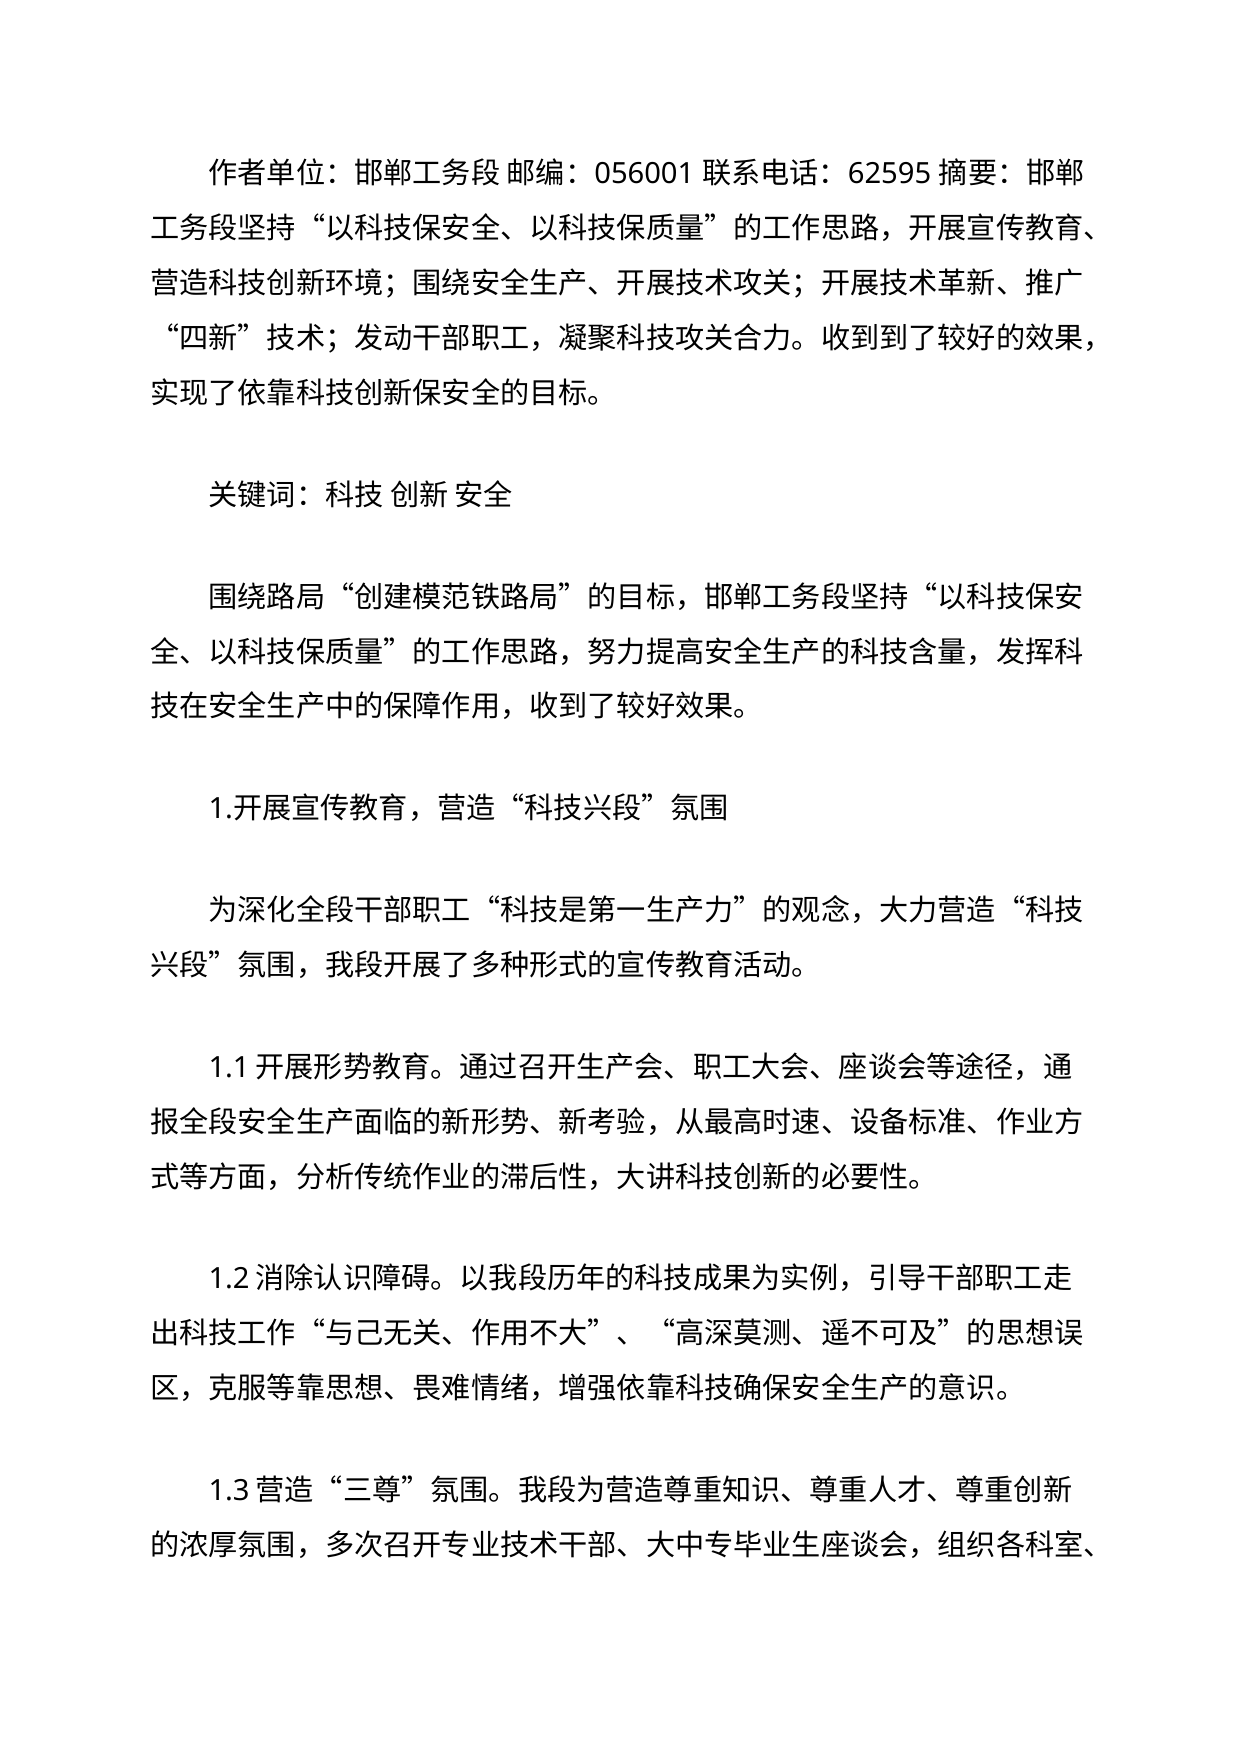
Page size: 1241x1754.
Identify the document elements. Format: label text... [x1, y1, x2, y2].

text 围绕路局“创建模范铁路局”的目标，邯郸工务段坚持“以科技保安全、以科技保质量”的工作思路，努力提高安全生产的科技含量，发挥科技在安全生产中的保障作用，收到了较好效果。 [150, 573, 1090, 725]
text 关键词：科技 创新 安全 [150, 471, 1090, 514]
text 为深化全段干部职工“科技是第一生产力”的观念，大力营造“科技兴段”氛围，我段开展了多种形式的宣传教育活动。 [150, 887, 1090, 984]
text 1.2消除认识障碍。以我段历年的科技成果为实例，引导干部职工走出科技工作“与己无关、作用不大”、“高深莫测、遥不可及”的思想误区，克服等靠思想、畏难情绪，增强依靠科技确保安全生产的意识。 [150, 1255, 1090, 1407]
text 1.1开展形势教育。通过召开生产会、职工大会、座谈会等途径，通报全段安全生产面临的新形势、新考验，从最高时速、设备标准、作业方式等方面，分析传统作业的滞后性，大讲科技创新的必要性。 [150, 1043, 1090, 1196]
text 1.开展宣传教育，营造“科技兴段”氛围 [150, 785, 1090, 827]
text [150, 1467, 1090, 1564]
text 作者单位：邯郸工务段 邮编：056001 联系电话：62595 摘要：邯郸工务段坚持“以科技保安全、以科技保质量”的工作思路，开展宣传教育、营造科技创新环境；围绕安全生产、开展技术攻关；开展技术革新、推广“四新”技术；发动干部职工，凝聚科技攻关合力。收到到了较好的效果，实现了依靠科技创新保安全的目标。 [150, 150, 1090, 412]
